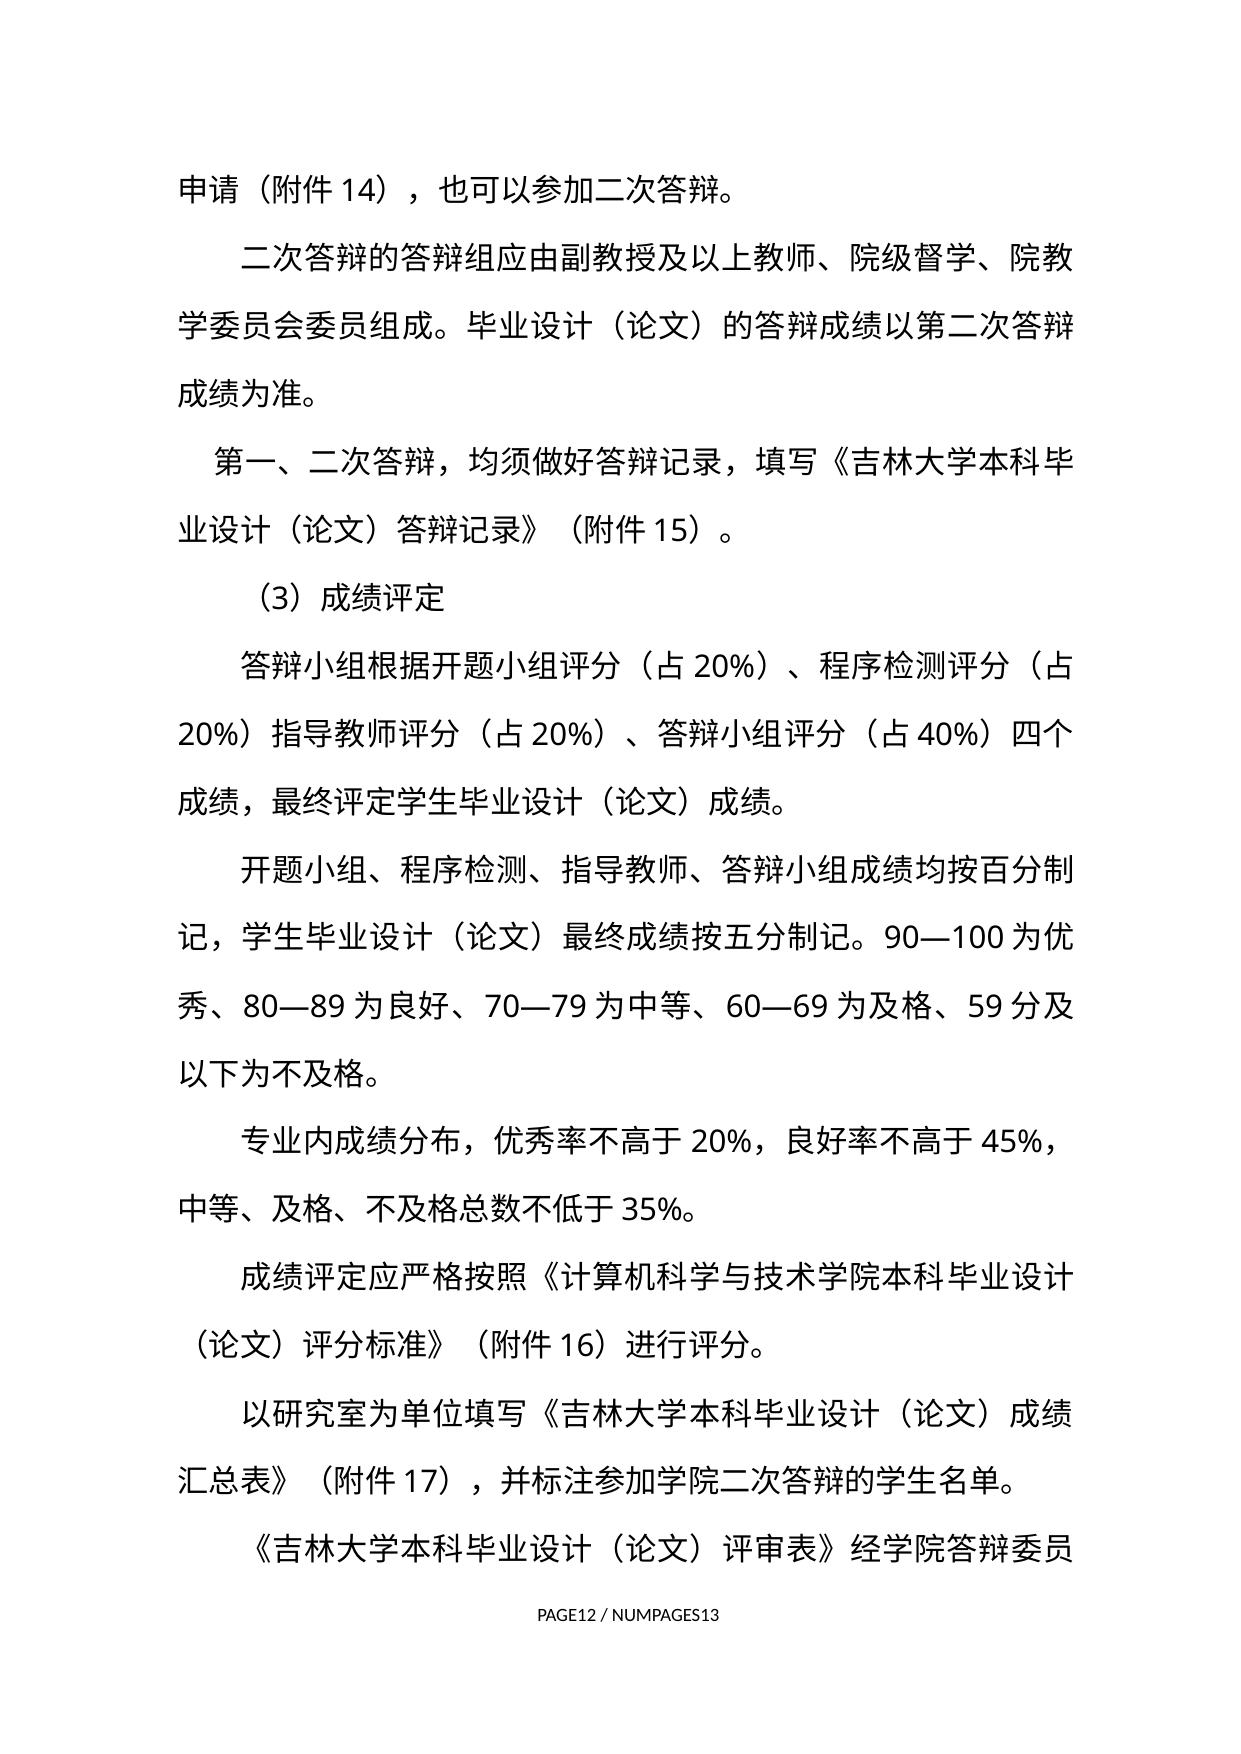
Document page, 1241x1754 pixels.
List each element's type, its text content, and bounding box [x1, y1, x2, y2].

text 答辩小组根据开题小组评分（占20%）、程序检测评分（占20%）指导教师评分（占20%）、答辩小组评分（占40%）四个成绩，最终评定学生毕业设计（论文）成绩。 [177, 641, 1075, 822]
text 专业内成绩分布，优秀率不高于20%，良好率不高于45%，中等、及格、不及格总数不低于35%。 [177, 1117, 1075, 1230]
text 第一、二次答辩，均须做好答辩记录，填写《吉林大学本科毕业设计（论文）答辩记录》（附件15）。 [177, 437, 1075, 550]
text （3）成绩评定 [177, 573, 1075, 618]
text 成绩评定应严格按照《计算机科学与技术学院本科毕业设计（论文）评分标准》（附件16）进行评分。 [177, 1253, 1075, 1366]
text 开题小组、程序检测、指导教师、答辩小组成绩均按百分制记，学生毕业设计（论文）最终成绩按五分制记。90—100为优秀、80—89为良好、70—79为中等、60—69为及格、59分及以下为不及格。 [177, 845, 1075, 1094]
text 二次答辩的答辩组应由副教授及以上教师、院级督学、院教学委员会委员组成。毕业设计（论文）的答辩成绩以第二次答辩成绩为准。 [177, 233, 1075, 414]
text 以研究室为单位填写《吉林大学本科毕业设计（论文）成绩汇总表》（附件17），并标注参加学院二次答辩的学生名单。 [177, 1389, 1075, 1502]
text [177, 1524, 1075, 1570]
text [177, 165, 1075, 211]
